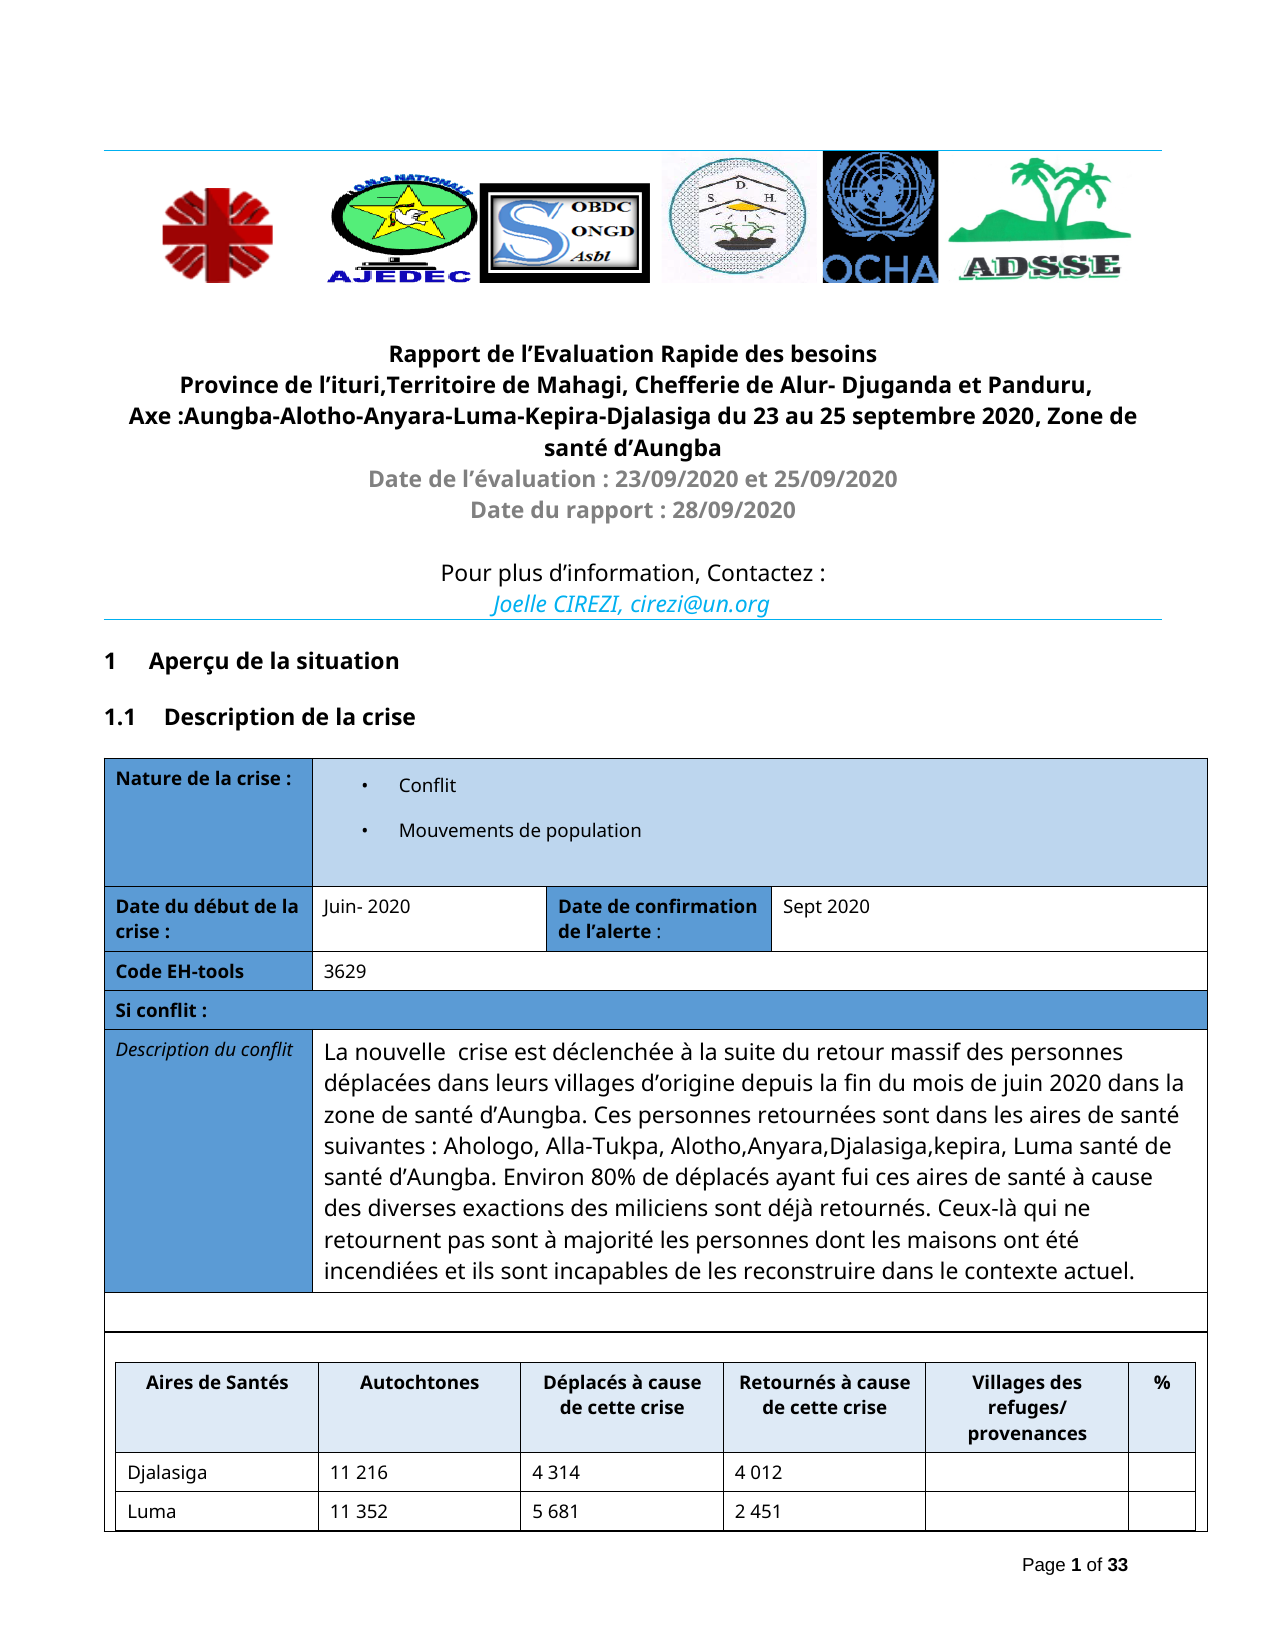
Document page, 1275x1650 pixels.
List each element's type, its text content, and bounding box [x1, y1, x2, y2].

picture [162, 188, 273, 283]
table_cell Si conflit : [105, 991, 1207, 1029]
subtitle Description de la crise [103, 701, 1128, 733]
table_cell Juin- 2020 [313, 887, 546, 951]
table_header Nature de la crise : [105, 759, 312, 886]
table_cell [105, 1293, 1207, 1331]
table_header Rapport de l’Evaluation Rapide des besoins Province de l’ituri,Territoire de Mahagi, Chefferie de Alur- Djuganda et Panduru, Axe :Aungba-Alotho-Anyara-Luma-Kepira-Djalasiga du 23 au 25 septembre 2020, Zone de santé d’Aungba Date de l’évaluation : 23/09/2020 et 25/09/2020 Date du rapport : 28/09/2020 Pour plus d’information, Contactez : Joelle CIREZI, cirezi@un.org [104, 151, 1162, 619]
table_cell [105, 1333, 1207, 1531]
table_cell Date de confirmation de l’alerte : [547, 887, 771, 951]
picture [326, 174, 650, 283]
picture [944, 152, 1132, 283]
subtitle Aperçu de la situation [103, 645, 1128, 676]
table_cell Date du début de la crise : [105, 887, 312, 951]
table_header Conflit Mouvements de population [313, 759, 1207, 886]
table_cell Code EH-tools [105, 952, 312, 990]
table_cell Description du conflit [105, 1030, 312, 1292]
table_cell Sept 2020 [772, 887, 1207, 951]
table_cell 3629 [313, 952, 1207, 990]
table_cell La nouvelle crise est déclenchée à la suite du retour massif des personnes déplacées dans leurs villages d’origine depuis la fin du mois de juin 2020 dans la zone de santé d’Aungba. Ces personnes retournées sont dans les aires de santé suivantes : Ahologo, Alla-Tukpa, Alotho,Anyara,Djalasiga,kepira, Luma santé de santé d’Aungba. Environ 80% de déplacés ayant fui ces aires de santé à cause des diverses exactions des miliciens sont déjà retournés. Ceux-là qui ne retournent pas sont à majorité les personnes dont les maisons ont été incendiées et ils sont incapables de les reconstruire dans le contexte actuel. [313, 1030, 1207, 1292]
